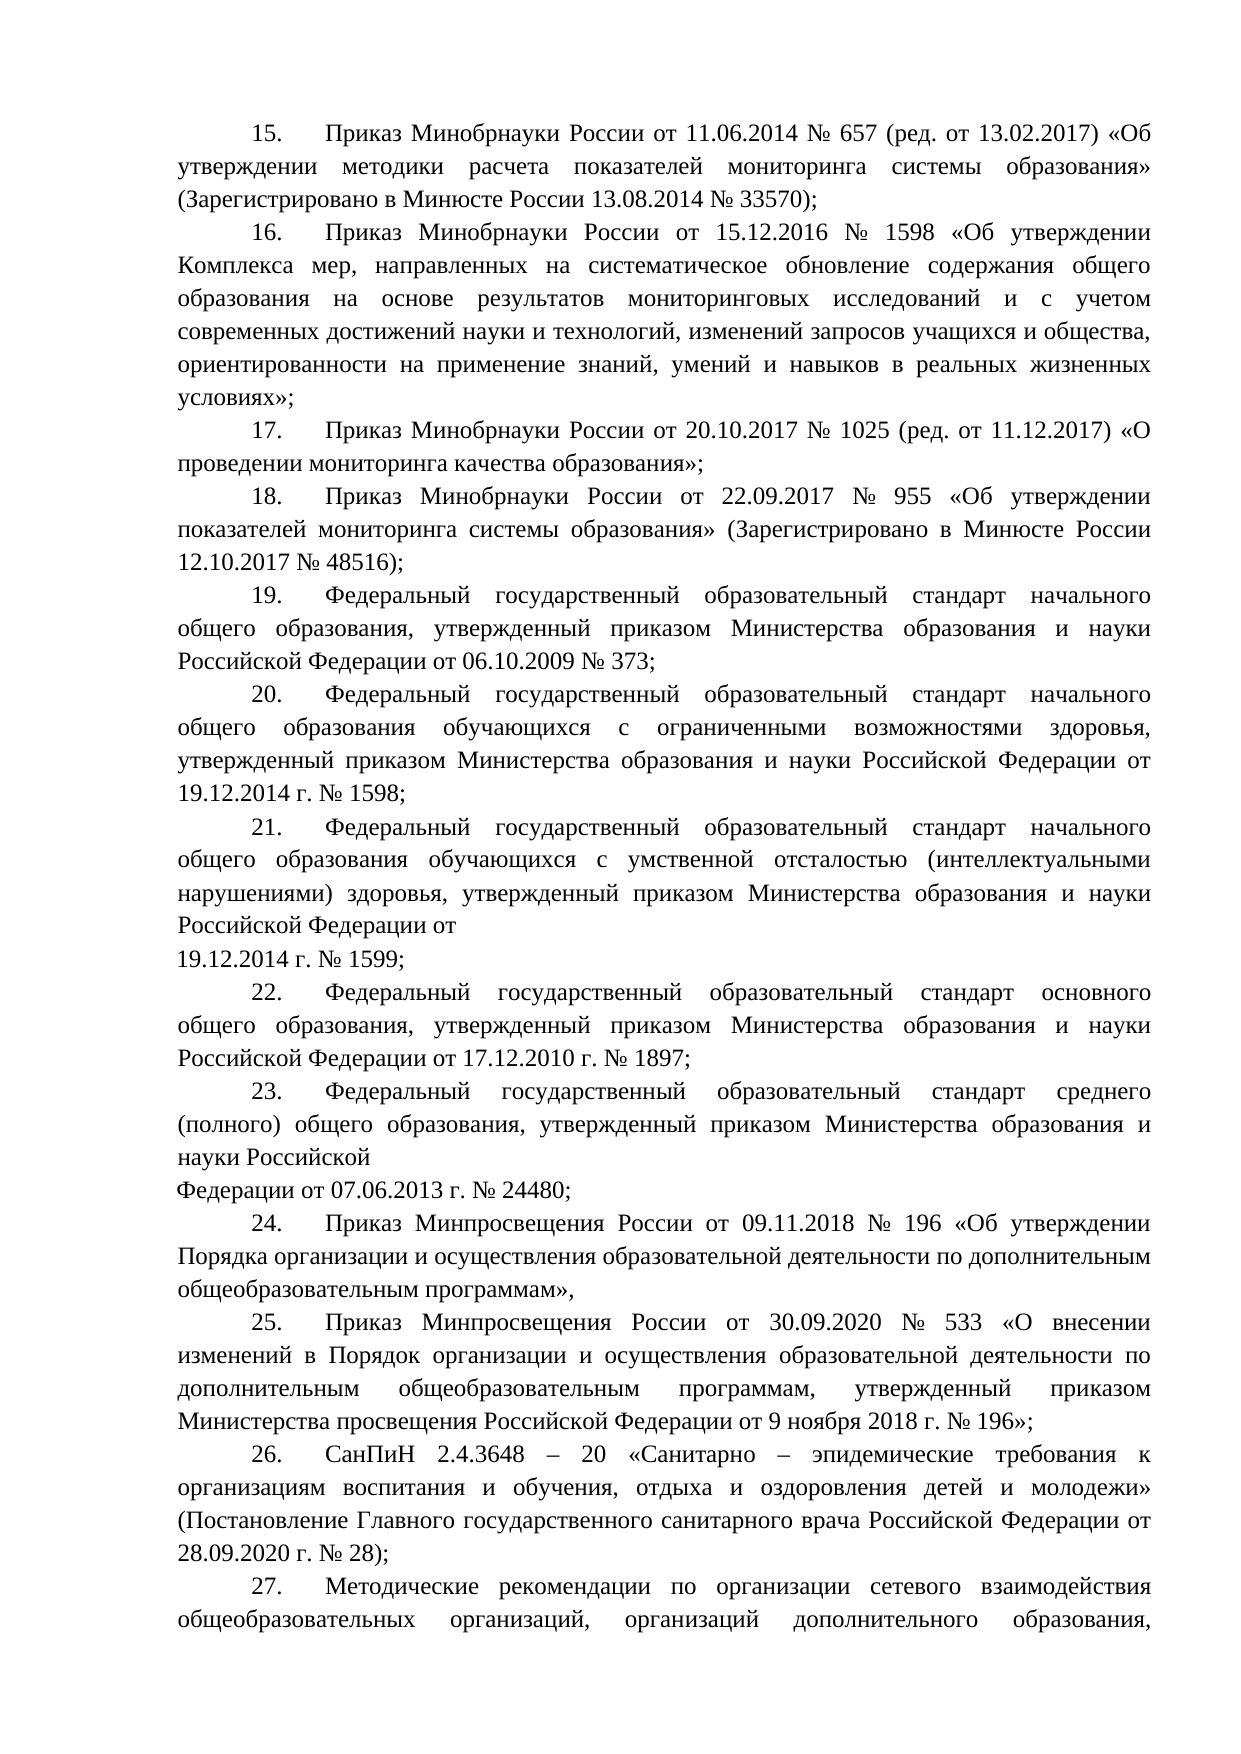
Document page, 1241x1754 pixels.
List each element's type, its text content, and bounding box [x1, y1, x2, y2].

list Федеральный государственный образовательный стандарт среднего (полного) общего образования, утвержденный приказом Министерства образования и науки Российской [177, 1076, 1152, 1171]
text 19.12.2014 г. № 1599; [176, 944, 1152, 972]
list СанПиН 2.4.3648 – 20 «Санитарно – эпидемические требования к организациям воспитания и обучения, отдыха и оздоровления детей и молодежи» (Постановление Главного государственного санитарного врача Российской Федерации от 28.09.2020 г. № 28); [177, 1439, 1152, 1567]
list Приказ Минобрнауки России от 20.10.2017 № 1025 (ред. от 11.12.2017) «О проведении мониторинга качества образования»; [177, 415, 1152, 477]
text Федерации от 07.06.2013 г. № 24480; [176, 1175, 1152, 1203]
list Федеральный государственный образовательный стандарт начального общего образования, утвержденный приказом Министерства образования и науки Российской Федерации от 06.10.2009 № 373; [177, 580, 1152, 675]
list Приказ Минпросвещения России от 09.11.2018 № 196 «Об утверждении Порядка организации и осуществления образовательной деятельности по дополнительным общеобразовательным программам», [177, 1208, 1152, 1303]
list Федеральный государственный образовательный стандарт основного общего образования, утвержденный приказом Министерства образования и науки Российской Федерации от 17.12.2010 г. № 1897; [177, 977, 1152, 1071]
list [177, 1571, 1152, 1633]
list Федеральный государственный образовательный стандарт начального общего образования обучающихся с ограниченными возможностями здоровья, утвержденный приказом Министерства образования и науки Российской Федерации от 19.12.2014 г. № 1598; [177, 679, 1152, 807]
list Федеральный государственный образовательный стандарт начального общего образования обучающихся с умственной отсталостью (интеллектуальными нарушениями) здоровья, утвержденный приказом Министерства образования и науки Российской Федерации от [177, 812, 1152, 939]
list Приказ Минпросвещения России от 30.09.2020 № 533 «О внесении изменений в Порядок организации и осуществления образовательной деятельности по дополнительным общеобразовательным программам, утвержденный приказом Министерства просвещения Российской Федерации от 9 ноября 2018 г. № 196»; [177, 1307, 1152, 1435]
list Приказ Минобрнауки России от 11.06.2014 № 657 (ред. от 13.02.2017) «Об утверждении методики расчета показателей мониторинга системы образования» (Зарегистрировано в Минюсте России 13.08.2014 № 33570); [177, 118, 1152, 213]
list Приказ Минобрнауки России от 22.09.2017 № 955 «Об утверждении показателей мониторинга системы образования» (Зарегистрировано в Минюсте России 12.10.2017 № 48516); [177, 481, 1152, 576]
list Приказ Минобрнауки России от 15.12.2016 № 1598 «Об утверждении Комплекса мер, направленных на систематическое обновление содержания общего образования на основе результатов мониторинговых исследований и с учетом современных достижений науки и технологий, изменений запросов учащихся и общества, ориентированности на применение знаний, умений и навыков в реальных жизненных условиях»; [177, 217, 1152, 411]
